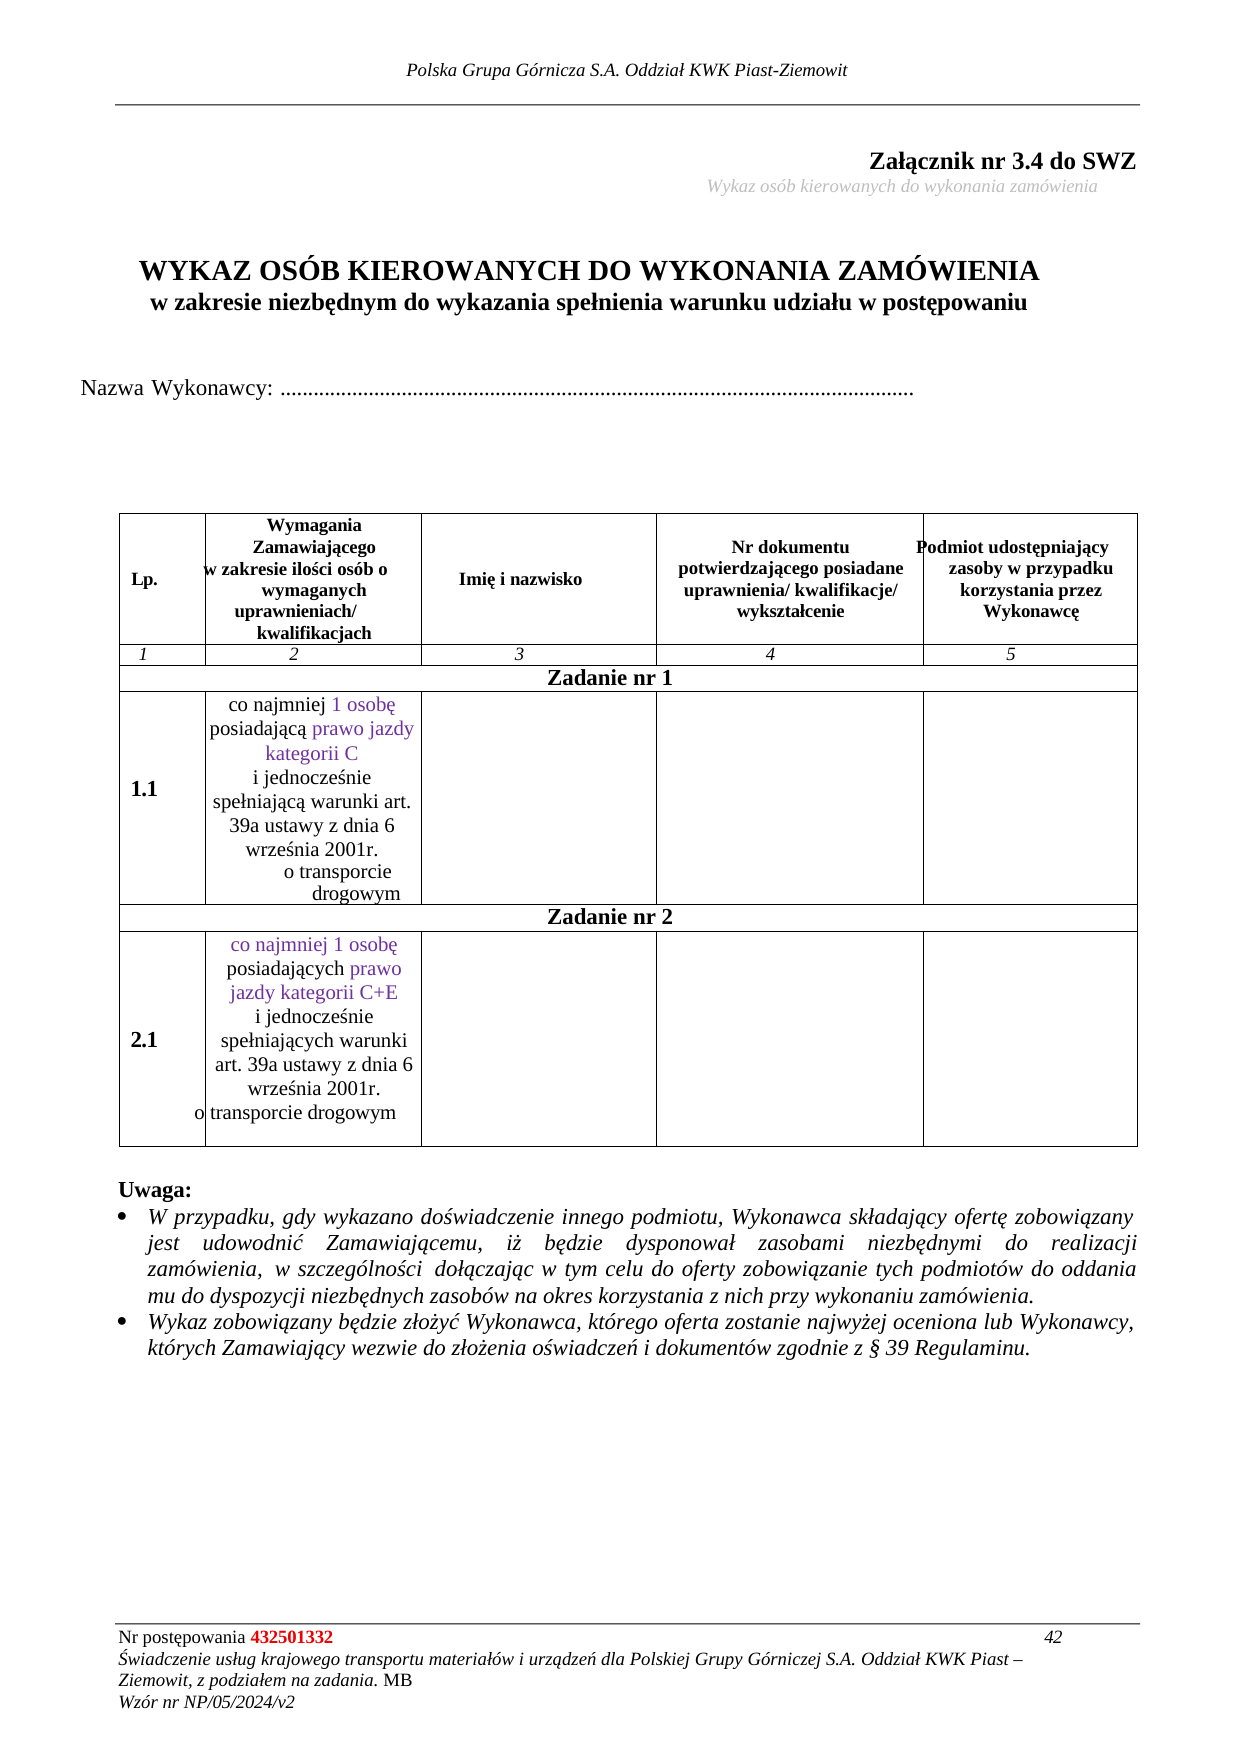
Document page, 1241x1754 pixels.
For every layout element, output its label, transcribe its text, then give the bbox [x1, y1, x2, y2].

table_header Nr dokumentu potwierdzającego posiadane uprawnienia/ kwalifikacje/ wykształcenie [657, 514, 923, 643]
table_cell co najmniej 1 osobę posiadających prawo jazdy kategorii C+E i jednocześnie spełniających warunki art. 39a ustawy z dnia 6 września 2001r. o transporcie drogowym [206, 932, 421, 1146]
list W przypadku, gdy wykazano doświadczenie innego podmiotu, Wykonawca składający ofertę zobowiązany jest udowodnić Zamawiającemu, iż będzie dysponował zasobami niezbędnymi do realizacji zamówienia, w szczególności dołączając w tym celu do oferty zobowiązanie tych podmiotów do oddania mu do dyspozycji niezbędnych zasobów na okres korzystania z nich przy wykonaniu zamówienia. [118, 1203, 1137, 1308]
text Nazwa Wykonawcy: ................................................................................................................... [80, 374, 1152, 400]
table_cell 2.1 [120, 932, 205, 1146]
table_cell 5 [924, 645, 1137, 665]
list Wykaz zobowiązany będzie złożyć Wykonawca, którego oferta zostanie najwyżej oceniona lub Wykonawcy, których Zamawiający wezwie do złożenia oświadczeń i dokumentów zgodnie z § 39 Regulaminu. [118, 1308, 1137, 1361]
table_cell [924, 692, 1137, 904]
table_cell Zadanie nr 2 [120, 905, 1137, 931]
subtitle Uwaga: [118, 1176, 1152, 1202]
table_cell [657, 932, 923, 1146]
table_cell Zadanie nr 1 [120, 666, 1137, 691]
table_header Podmiot udostępniający zasoby w przypadku korzystania przez Wykonawcę [924, 514, 1137, 643]
table_cell [422, 932, 656, 1146]
text w zakresie niezbędnym do wykazania spełnienia warunku udziału w postępowaniu [150, 288, 1152, 316]
table_cell 3 [422, 645, 656, 665]
table_header Imię i nazwisko [422, 514, 656, 643]
table_cell [422, 692, 656, 904]
table_header Lp. [120, 514, 205, 643]
table_cell [657, 692, 923, 904]
text WYKAZ OSÓB KIEROWANYCH DO WYKONANIA ZAMÓWIENIA [138, 254, 1152, 288]
text Załącznik nr 3.4 do SWZ [154, 146, 1137, 175]
table_cell 4 [657, 645, 923, 665]
table_header Wymagania Zamawiającego w zakresie ilości osób o wymaganych uprawnieniach/ kwalifikacjach [206, 514, 421, 643]
table_cell [924, 932, 1137, 1146]
table_cell 1 [120, 645, 205, 665]
table_cell co najmniej 1 osobę posiadającą prawo jazdy kategorii C i jednocześnie spełniającą warunki art. 39a ustawy z dnia 6 września 2001r. o transporcie drogowym [206, 692, 421, 904]
text Wykaz osób kierowanych do wykonania zamówienia [706, 175, 1152, 196]
table_cell 2 [206, 645, 421, 665]
table_cell 1.1 [120, 692, 205, 904]
